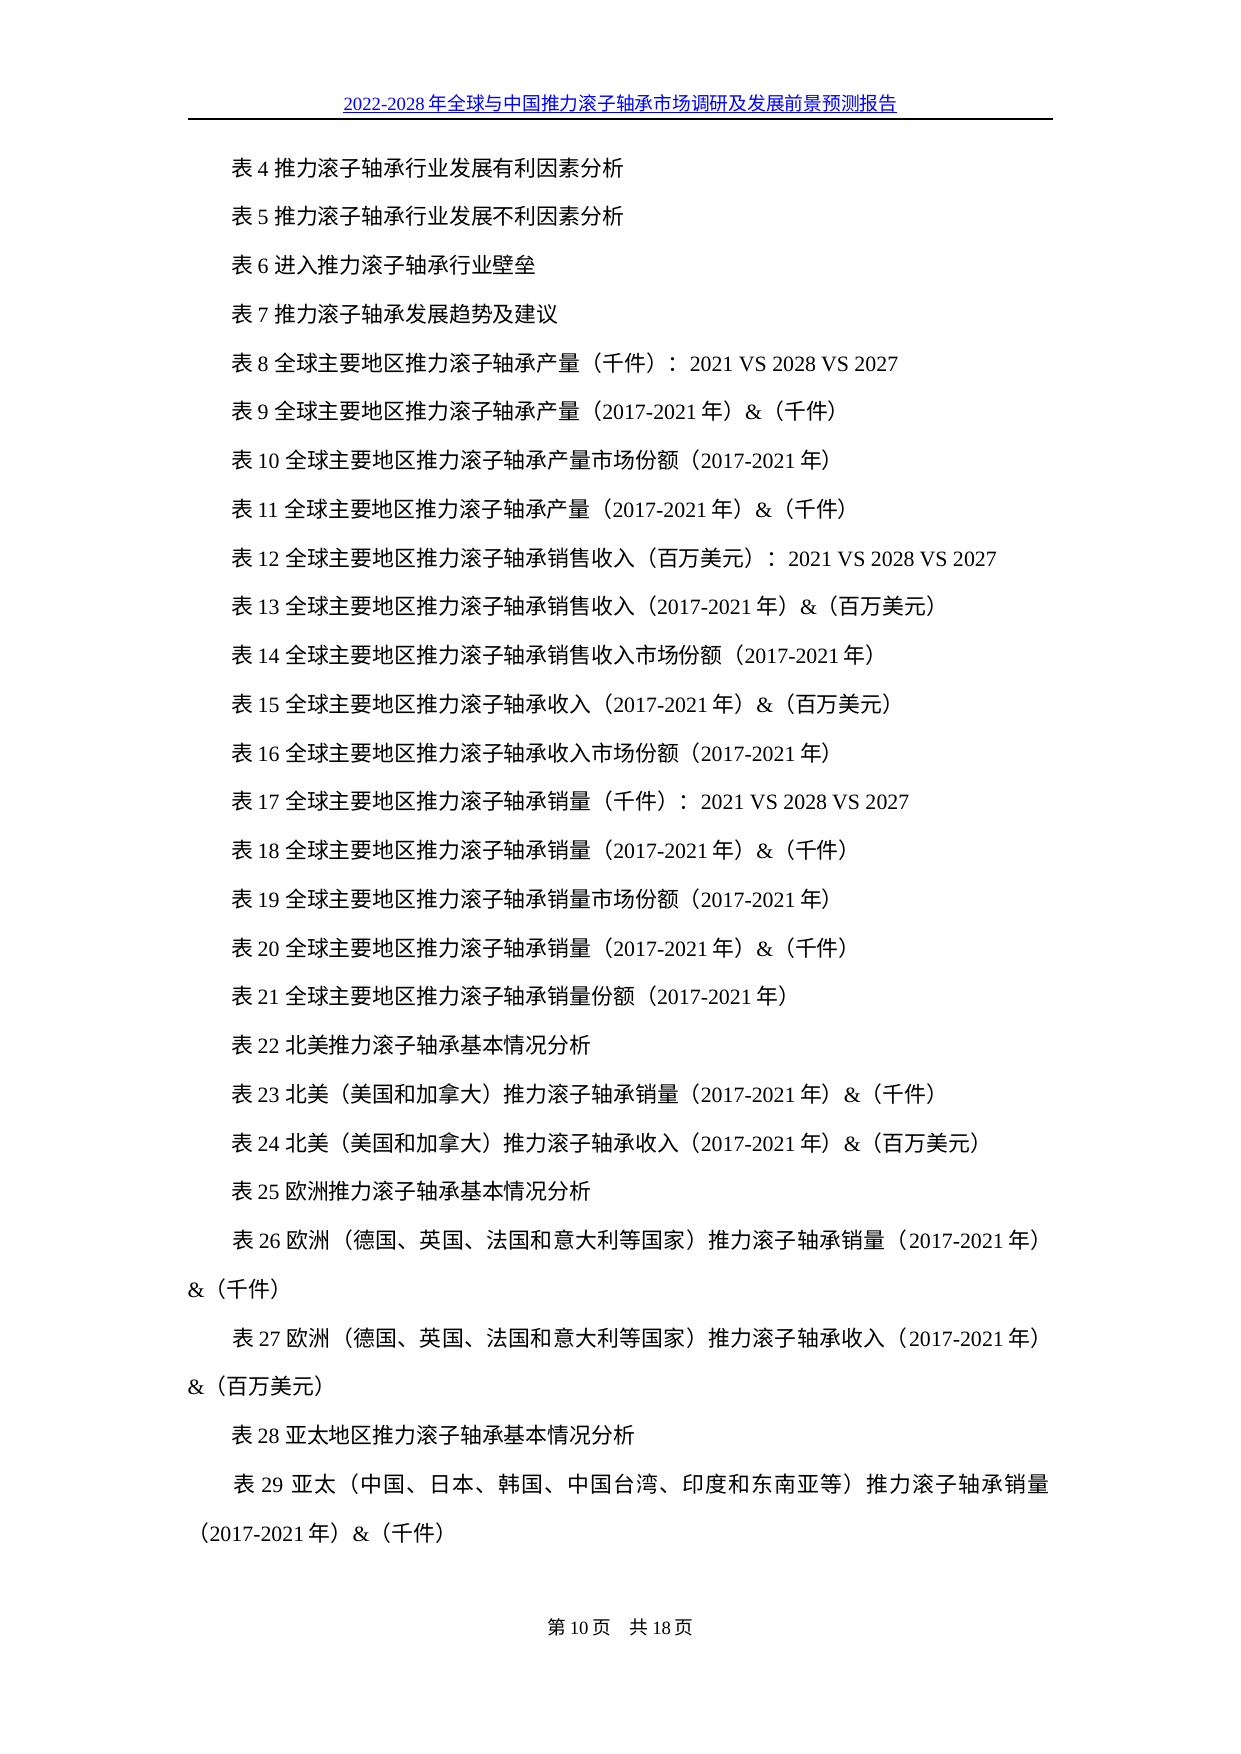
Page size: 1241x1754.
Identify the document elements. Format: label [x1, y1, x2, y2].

text [187, 150, 1053, 1548]
